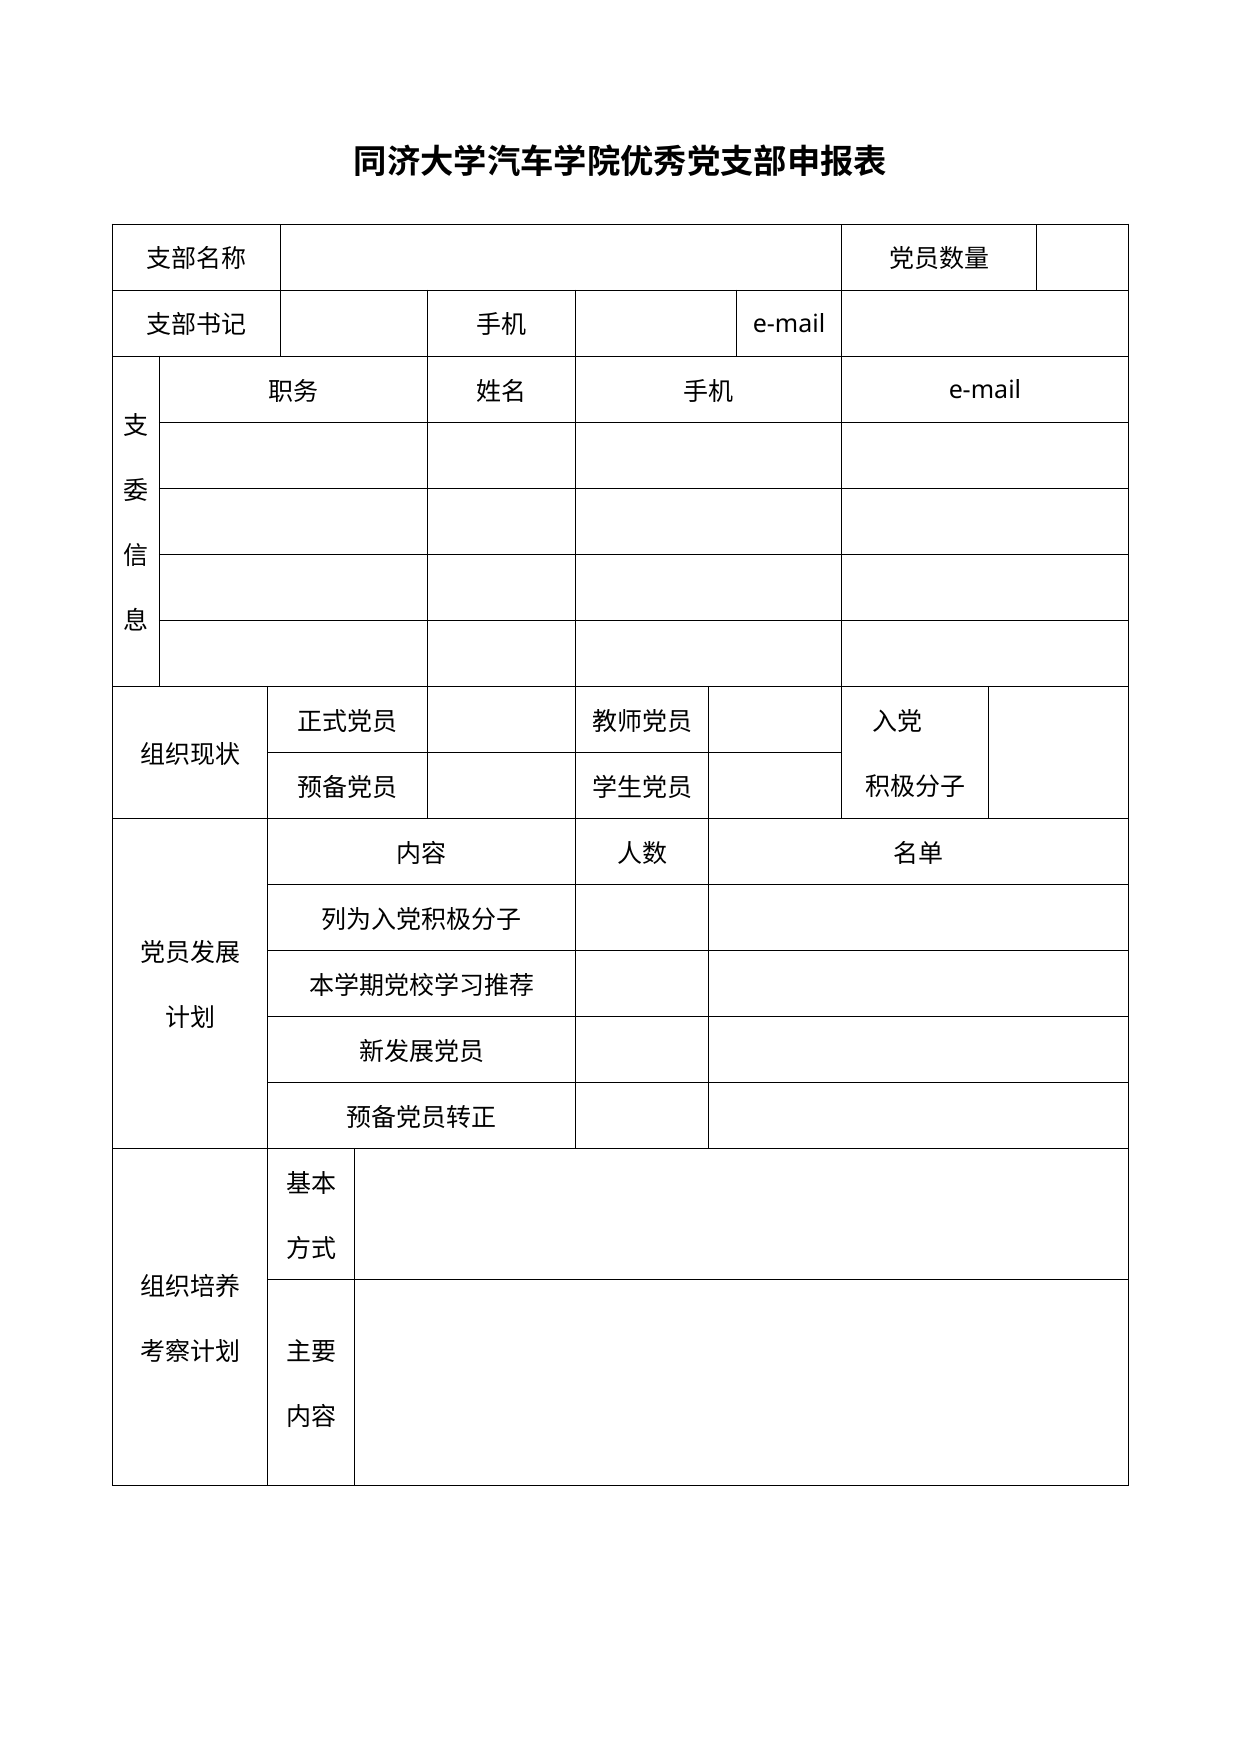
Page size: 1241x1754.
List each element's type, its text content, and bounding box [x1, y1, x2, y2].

table_cell [160, 489, 427, 554]
table_cell 预备党员 [268, 753, 427, 818]
table_cell 本学期党校学习推荐 [268, 951, 575, 1016]
table_cell [842, 489, 1128, 554]
table_header [1037, 225, 1128, 289]
table_cell 组织培养 考察计划 [113, 1149, 267, 1485]
table_cell [709, 1083, 1128, 1148]
table_cell 人数 [576, 819, 708, 884]
table_cell [160, 555, 427, 620]
table_cell [428, 423, 575, 488]
table_cell [576, 1017, 708, 1082]
table_cell 入党 积极分子 [842, 687, 988, 818]
table_cell [576, 1083, 708, 1148]
table_cell 基本方式 [268, 1149, 354, 1279]
table_cell 主要内容 [268, 1280, 354, 1485]
table_cell 新发展党员 [268, 1017, 575, 1082]
table_cell 预备党员转正 [268, 1083, 575, 1148]
table_cell [160, 621, 427, 686]
table_cell [989, 687, 1128, 818]
table_cell [281, 291, 427, 356]
table_cell 名单 [709, 819, 1128, 884]
table_cell 正式党员 [268, 687, 427, 752]
table_cell [709, 951, 1128, 1016]
table_cell [576, 489, 841, 554]
table_header 党员数量 [842, 225, 1036, 289]
table_cell [709, 1017, 1128, 1082]
table_cell [709, 753, 841, 818]
table_cell 教师党员 [576, 687, 708, 752]
table_cell [428, 555, 575, 620]
table_cell 姓名 [428, 357, 575, 422]
table_cell [576, 951, 708, 1016]
table_cell 内容 [268, 819, 575, 884]
table_cell 组织现状 [113, 687, 267, 818]
table_cell [842, 291, 1128, 356]
table_cell [576, 291, 736, 356]
table_cell 手机 [428, 291, 575, 356]
table_cell [842, 423, 1128, 488]
table_cell [576, 621, 841, 686]
table_cell 支部书记 [113, 291, 280, 356]
table_cell [709, 687, 841, 752]
table_cell 列为入党积极分子 [268, 885, 575, 950]
table_cell [160, 423, 427, 488]
table_cell [428, 753, 575, 818]
table_cell 学生党员 [576, 753, 708, 818]
table_cell [576, 885, 708, 950]
table_cell [355, 1149, 1128, 1279]
table_cell 支委信息 [113, 357, 159, 686]
table_header [281, 225, 841, 289]
table_cell [709, 885, 1128, 950]
table_cell e-mail [737, 291, 841, 356]
table_cell [428, 621, 575, 686]
table_cell [428, 687, 575, 752]
table_cell [576, 555, 841, 620]
table_cell 职务 [160, 357, 427, 422]
text 同济大学汽车学院优秀党支部申报表 [118, 126, 1122, 191]
table_cell 手机 [576, 357, 841, 422]
table_cell [576, 423, 841, 488]
table_header 支部名称 [113, 225, 280, 289]
table_cell [428, 489, 575, 554]
table_cell 党员发展 计划 [113, 819, 267, 1148]
table_cell [842, 555, 1128, 620]
table_cell e-mail [842, 357, 1128, 422]
table_cell [842, 621, 1128, 686]
table_cell [355, 1280, 1128, 1485]
